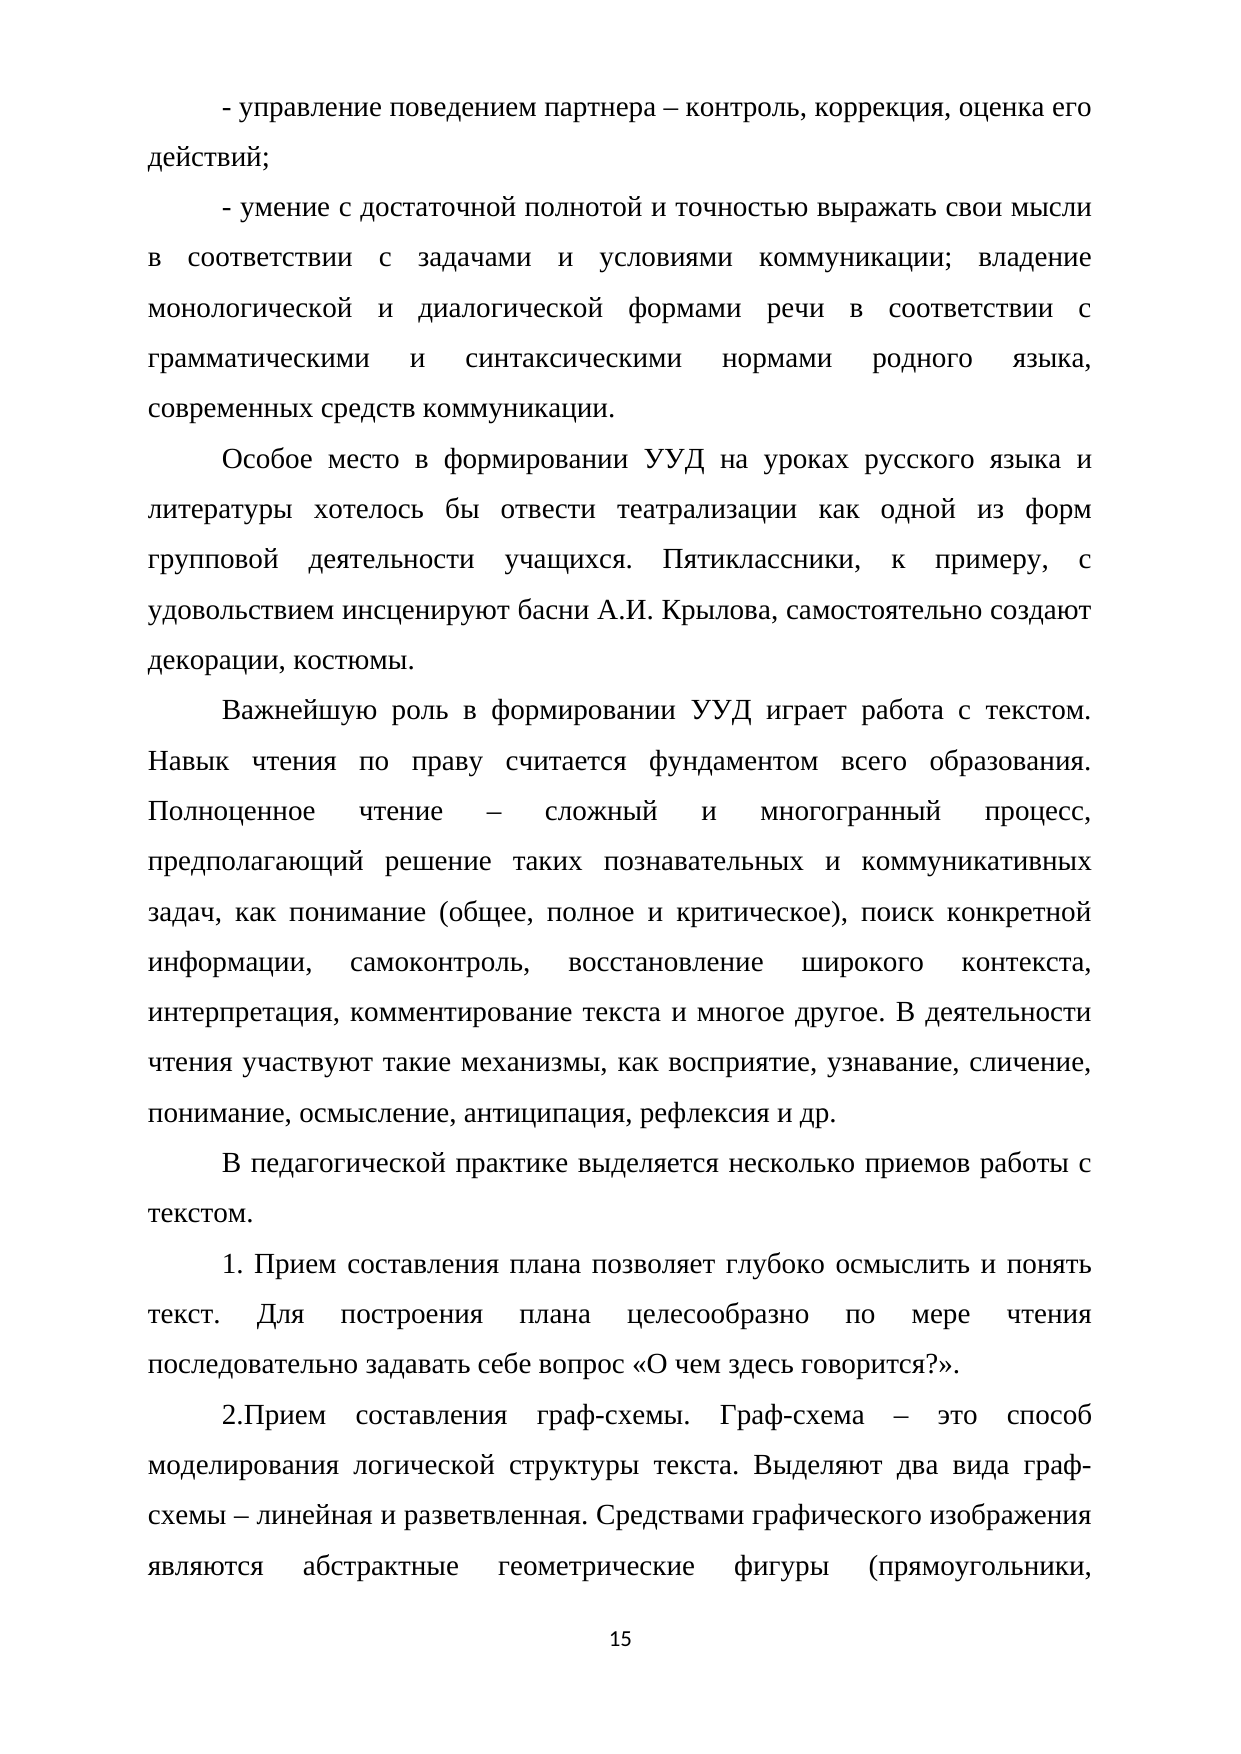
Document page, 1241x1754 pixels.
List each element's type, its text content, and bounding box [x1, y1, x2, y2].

text Важнейшую роль в формировании УУД играет работа с текстом. Навык чтения по праву считается фундаментом всего образования. Полноценное чтение – сложный и многогранный процесс, предполагающий решение таких познавательных и коммуникативных задач, как понимание (общее, полное и критическое), поиск конкретной информации, самоконтроль, восстановление широкого контекста, интерпретация, комментирование текста и многое другое. В деятельности чтения участвуют такие механизмы, как восприятие, узнавание, сличение, понимание, осмысление, антиципация, рефлексия и др. [148, 692, 1092, 1128]
text - умение с достаточной полнотой и точностью выражать свои мысли в соответствии с задачами и условиями коммуникации; владение монологической и диалогической формами речи в соответствии с грамматическими и синтаксическими нормами родного языка, современных средств коммуникации. [148, 189, 1092, 424]
text Особое место в формировании УУД на уроках русского языка и литературы хотелось бы отвести театрализации как одной из форм групповой деятельности учащихся. Пятиклассники, к примеру, с удовольствием инсценируют басни А.И. Крылова, самостоятельно создают декорации, костюмы. [148, 441, 1092, 676]
text - управление поведением партнера – контроль, коррекция, оценка его действий; [148, 89, 1092, 172]
text В педагогической практике выделяется несколько приемов работы с текстом. [148, 1145, 1092, 1229]
text 1. Прием составления плана позволяет глубоко осмыслить и понять текст. Для построения плана целесообразно по мере чтения последовательно задавать себе вопрос «О чем здесь говорится?». [148, 1246, 1092, 1380]
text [148, 1397, 1092, 1581]
